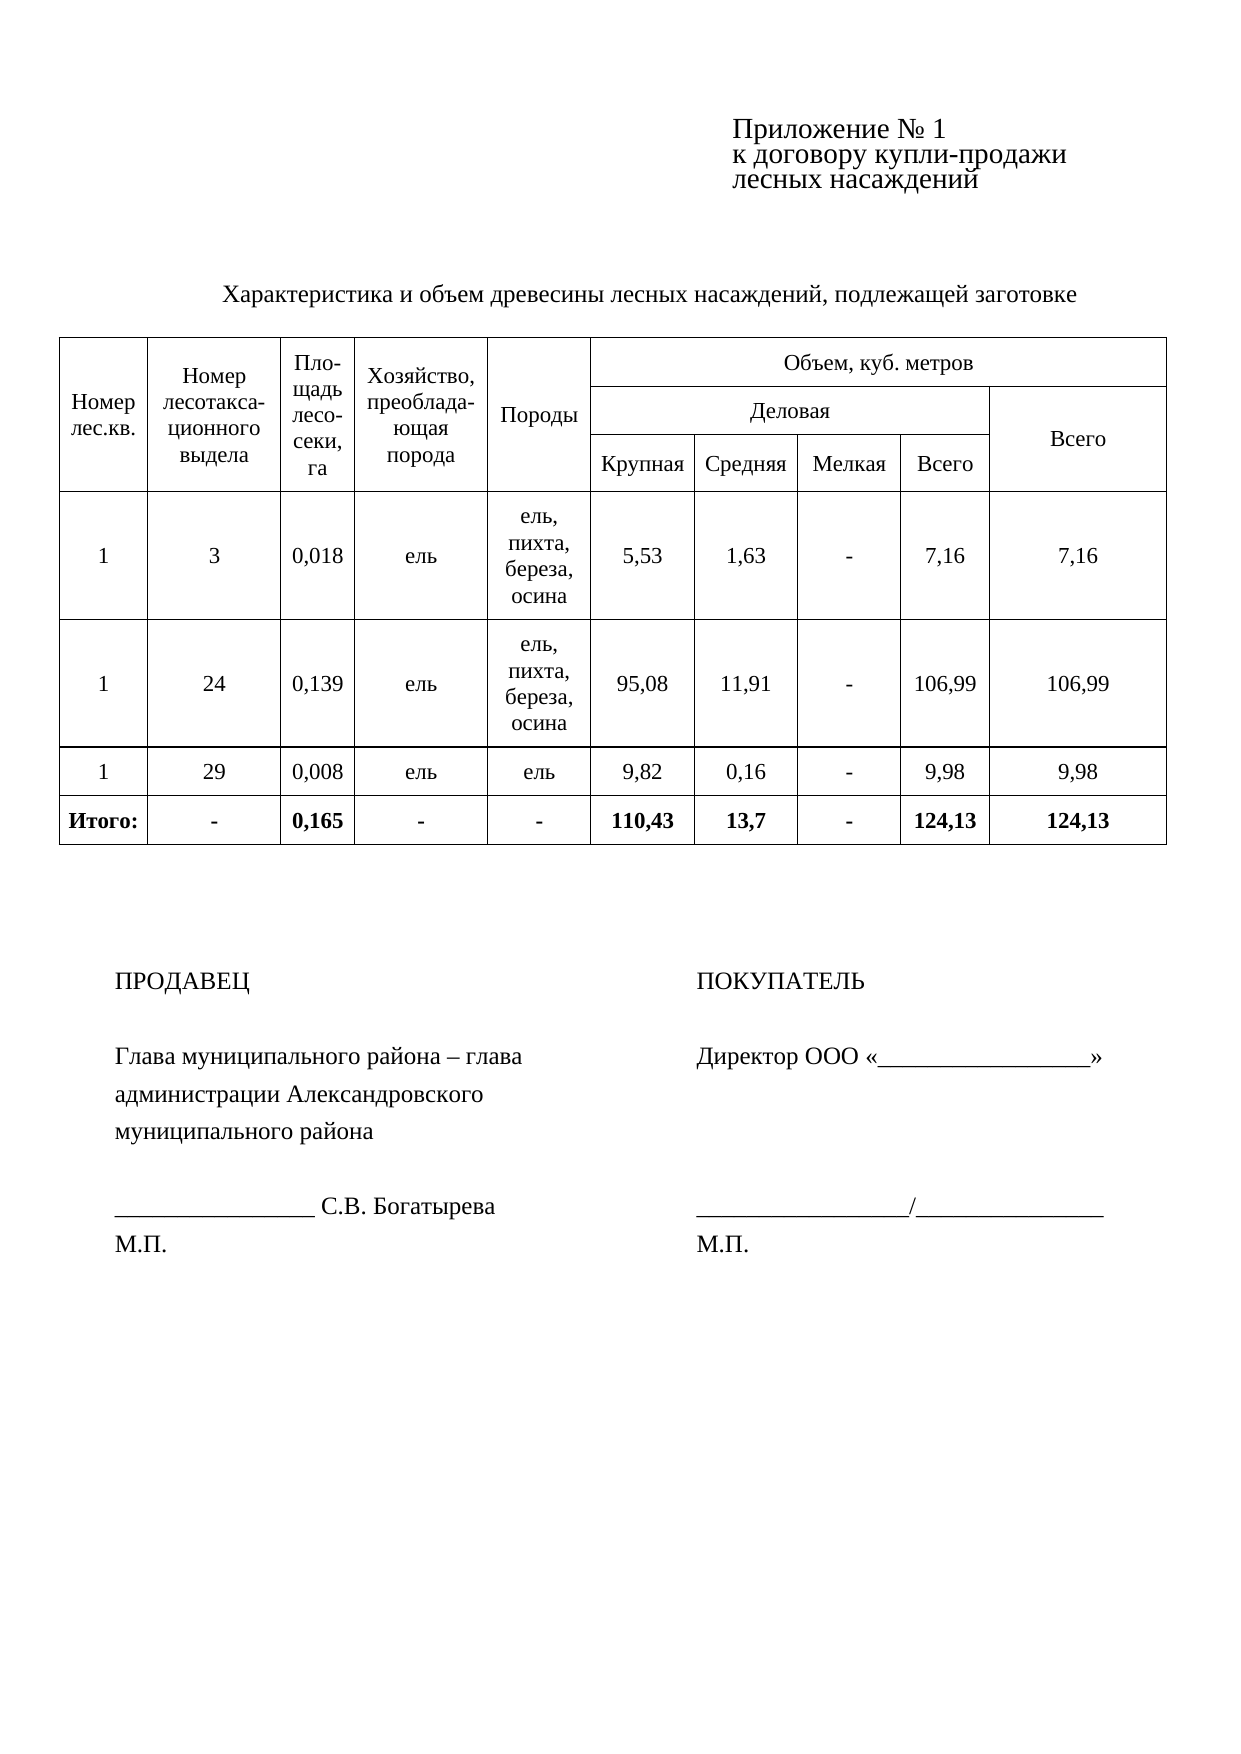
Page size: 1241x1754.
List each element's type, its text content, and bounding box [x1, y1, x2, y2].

table_cell Деловая [591, 387, 989, 434]
table_cell ель [488, 748, 590, 795]
table_cell Крупная [591, 435, 694, 491]
table_cell Мелкая [798, 435, 900, 491]
table_cell Всего [990, 387, 1166, 491]
table_cell - [798, 796, 900, 844]
table_cell Средняя [695, 435, 797, 491]
table_cell 0,165 [281, 796, 354, 844]
table_cell 106,99 [901, 620, 989, 746]
table_cell 110,43 [591, 796, 694, 844]
table_cell 13,7 [695, 796, 797, 844]
table_header ПОКУПАТЕЛЬ Директор ООО «_________________» _________________/_______________ М.П. [635, 960, 1166, 1260]
table_cell 9,98 [990, 748, 1166, 795]
table_cell 9,82 [591, 748, 694, 795]
table_cell 1 [60, 620, 147, 746]
text Характеристика и объем древесины лесных насаждений, подлежащей заготовке [148, 279, 1152, 308]
table_cell 1 [60, 748, 147, 795]
table_cell ель [355, 620, 487, 746]
table_header ПРОДАВЕЦ Глава муниципального района – глава администрации Александровского муниципального района ________________ С.В. Богатырева М.П. [103, 960, 635, 1260]
table_cell 106,99 [990, 620, 1166, 746]
table_cell 0,018 [281, 492, 354, 619]
table_cell 124,13 [990, 796, 1166, 844]
table_cell ель [355, 748, 487, 795]
table_cell 9,98 [901, 748, 989, 795]
table_cell - [798, 492, 900, 619]
table_cell 29 [148, 748, 280, 795]
table_header Пло-щадь лесо-секи, га [281, 338, 354, 491]
table_cell ель, пихта, береза, осина [488, 620, 590, 746]
table_cell 5,53 [591, 492, 694, 619]
table_cell - [148, 796, 280, 844]
table_cell Итого: [60, 796, 147, 844]
table_cell 1 [60, 492, 147, 619]
table_header Номер лесотакса-ционного выдела [148, 338, 280, 491]
table_header Хозяйство, преоблада-ющая порода [355, 338, 487, 491]
table_cell 124,13 [901, 796, 989, 844]
table_cell - [798, 748, 900, 795]
table_cell 24 [148, 620, 280, 746]
table_header Породы [488, 338, 590, 491]
table_cell - [488, 796, 590, 844]
table_cell Всего [901, 435, 989, 491]
text к договору купли-продажи лесных насаждений [732, 143, 1152, 193]
table_cell 95,08 [591, 620, 694, 746]
table_cell 1,63 [695, 492, 797, 619]
table_cell 11,91 [695, 620, 797, 746]
table_cell 0,139 [281, 620, 354, 746]
text Приложение № 1 [732, 118, 1152, 143]
table_cell 7,16 [990, 492, 1166, 619]
table_cell 0,008 [281, 748, 354, 795]
table_cell 0,16 [695, 748, 797, 795]
table_cell 7,16 [901, 492, 989, 619]
table_cell 3 [148, 492, 280, 619]
table_cell ель [355, 492, 487, 619]
table_cell ель, пихта, береза, осина [488, 492, 590, 619]
table_header Номер лес.кв. [60, 338, 147, 491]
table_cell - [355, 796, 487, 844]
table_cell - [798, 620, 900, 746]
table_header Объем, куб. метров [591, 338, 1166, 386]
